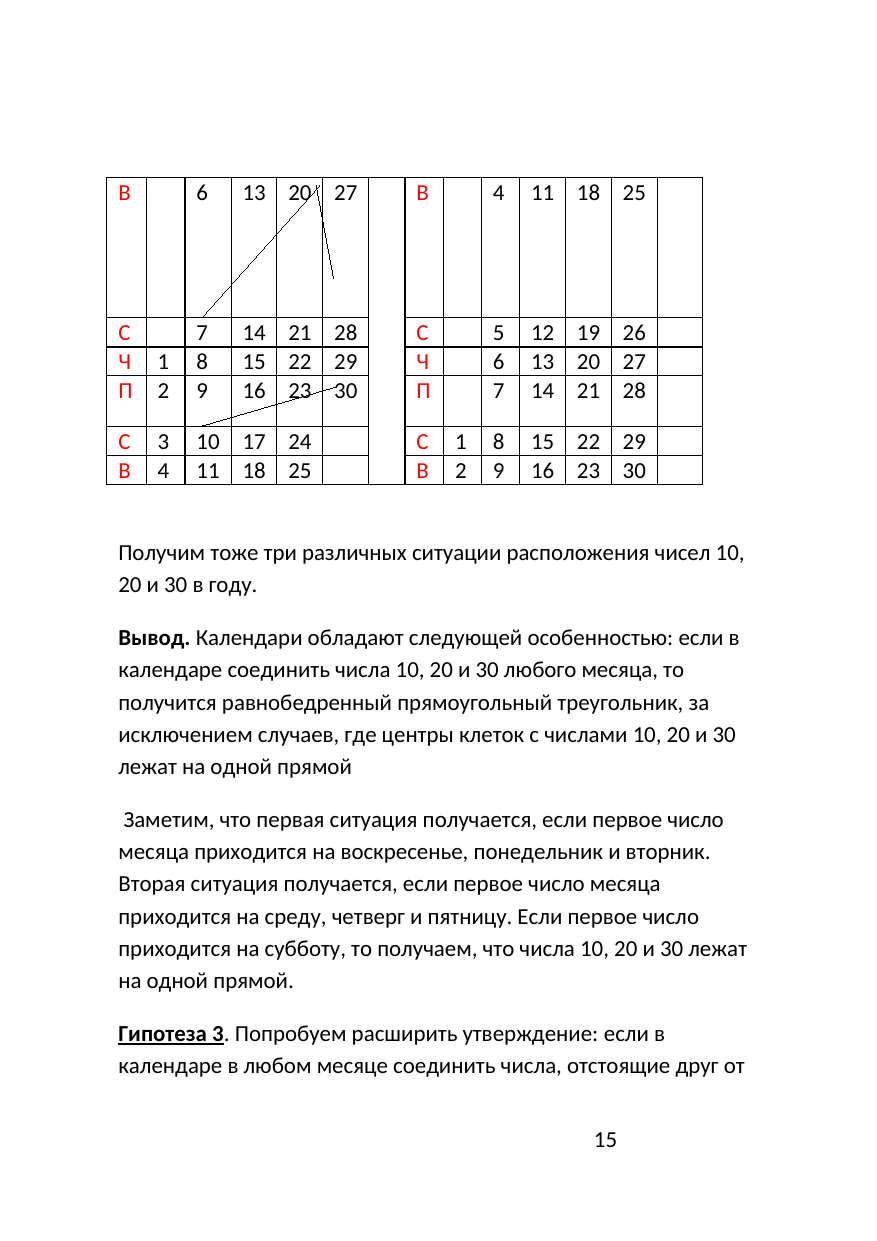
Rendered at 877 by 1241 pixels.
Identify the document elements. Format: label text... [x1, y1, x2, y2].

table_cell 1 [147, 348, 184, 375]
table_cell 16 [520, 456, 565, 484]
table_cell С [107, 318, 146, 346]
table_cell В [107, 456, 146, 484]
table_cell 12 [520, 318, 565, 346]
table_cell 3 [147, 427, 184, 455]
table_cell 16 [232, 376, 276, 426]
table_cell 23 [566, 456, 611, 484]
table_cell 28 [323, 318, 368, 346]
table_cell 5 [482, 318, 519, 346]
table_cell [658, 456, 702, 484]
table_cell 19 [566, 318, 611, 346]
table_cell 14 [232, 318, 276, 346]
table_cell [323, 456, 368, 484]
table_cell 30 [323, 376, 368, 426]
table_cell 2 [444, 456, 481, 484]
table_cell П [107, 376, 146, 426]
table_cell 13 [232, 178, 276, 317]
table_cell [658, 376, 702, 426]
table_cell 20 [277, 178, 322, 317]
table_cell 8 [186, 348, 231, 375]
table_cell [658, 178, 702, 317]
table_cell 13 [520, 348, 565, 375]
table_cell 22 [277, 348, 322, 375]
table_cell 29 [323, 348, 368, 375]
table_cell В [406, 178, 443, 317]
table_cell Ч [107, 348, 146, 375]
table_cell Ч [406, 348, 443, 375]
table_cell [147, 178, 184, 317]
table_cell В [406, 456, 443, 484]
table_cell 17 [232, 427, 276, 455]
table_cell [444, 348, 481, 375]
table_cell 9 [482, 456, 519, 484]
table_cell 18 [232, 456, 276, 484]
table_cell 27 [323, 178, 368, 317]
table_cell 6 [186, 178, 231, 317]
table_cell С [406, 318, 443, 346]
table_cell 28 [612, 376, 657, 426]
table_cell 25 [612, 178, 657, 317]
table_cell 10 [186, 427, 231, 455]
table_cell 9 [186, 376, 231, 426]
table_cell 27 [612, 348, 657, 375]
table_cell П [406, 376, 443, 426]
table_cell 6 [482, 348, 519, 375]
table_cell [658, 427, 702, 455]
table_cell В [107, 178, 146, 317]
table_cell 2 [147, 376, 184, 426]
table_cell [444, 178, 481, 317]
table_cell 23 [277, 376, 322, 426]
text Вывод. Календари обладают следующей особенностью: если в календаре соединить числа 10, 20 и 30 любого месяца, то получится равнобедренный прямоугольный треугольник, за исключением случаев, где центры клеток с числами 10, 20 и 30 лежат на одной прямой [118, 623, 759, 780]
table_cell 24 [277, 427, 322, 455]
table_cell 20 [566, 348, 611, 375]
table_cell 7 [186, 318, 231, 346]
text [118, 1019, 759, 1079]
table_cell [658, 318, 702, 346]
table_cell 11 [520, 178, 565, 317]
table_cell [147, 318, 184, 346]
table_cell 8 [482, 427, 519, 455]
text Заметим, что первая ситуация получается, если первое число месяца приходится на воскресенье, понедельник и вторник. Вторая ситуация получается, если первое число месяца приходится на среду, четверг и пятницу. Если первое число приходится на субботу, то получаем, что числа 10, 20 и 30 лежат на одной прямой. [118, 805, 759, 994]
table_cell 7 [482, 376, 519, 426]
table_cell 21 [566, 376, 611, 426]
table_cell 21 [277, 318, 322, 346]
table_cell 25 [277, 456, 322, 484]
table_cell 4 [147, 456, 184, 484]
table_cell [444, 318, 481, 346]
table_cell 15 [232, 348, 276, 375]
table_cell 30 [612, 456, 657, 484]
table_cell 26 [612, 318, 657, 346]
text Получим тоже три различных ситуации расположения чисел 10, 20 и 30 в году. [118, 538, 759, 598]
table_cell [658, 348, 702, 375]
table_cell 4 [482, 178, 519, 317]
table_cell С [107, 427, 146, 455]
table_cell 1 [444, 427, 481, 455]
table_cell С [406, 427, 443, 455]
table_cell 18 [566, 178, 611, 317]
table_cell [444, 376, 481, 426]
table_cell 29 [612, 427, 657, 455]
table_cell 14 [520, 376, 565, 426]
table_cell [323, 427, 368, 455]
table_cell 15 [520, 427, 565, 455]
table_cell 11 [186, 456, 231, 484]
table_cell 22 [566, 427, 611, 455]
